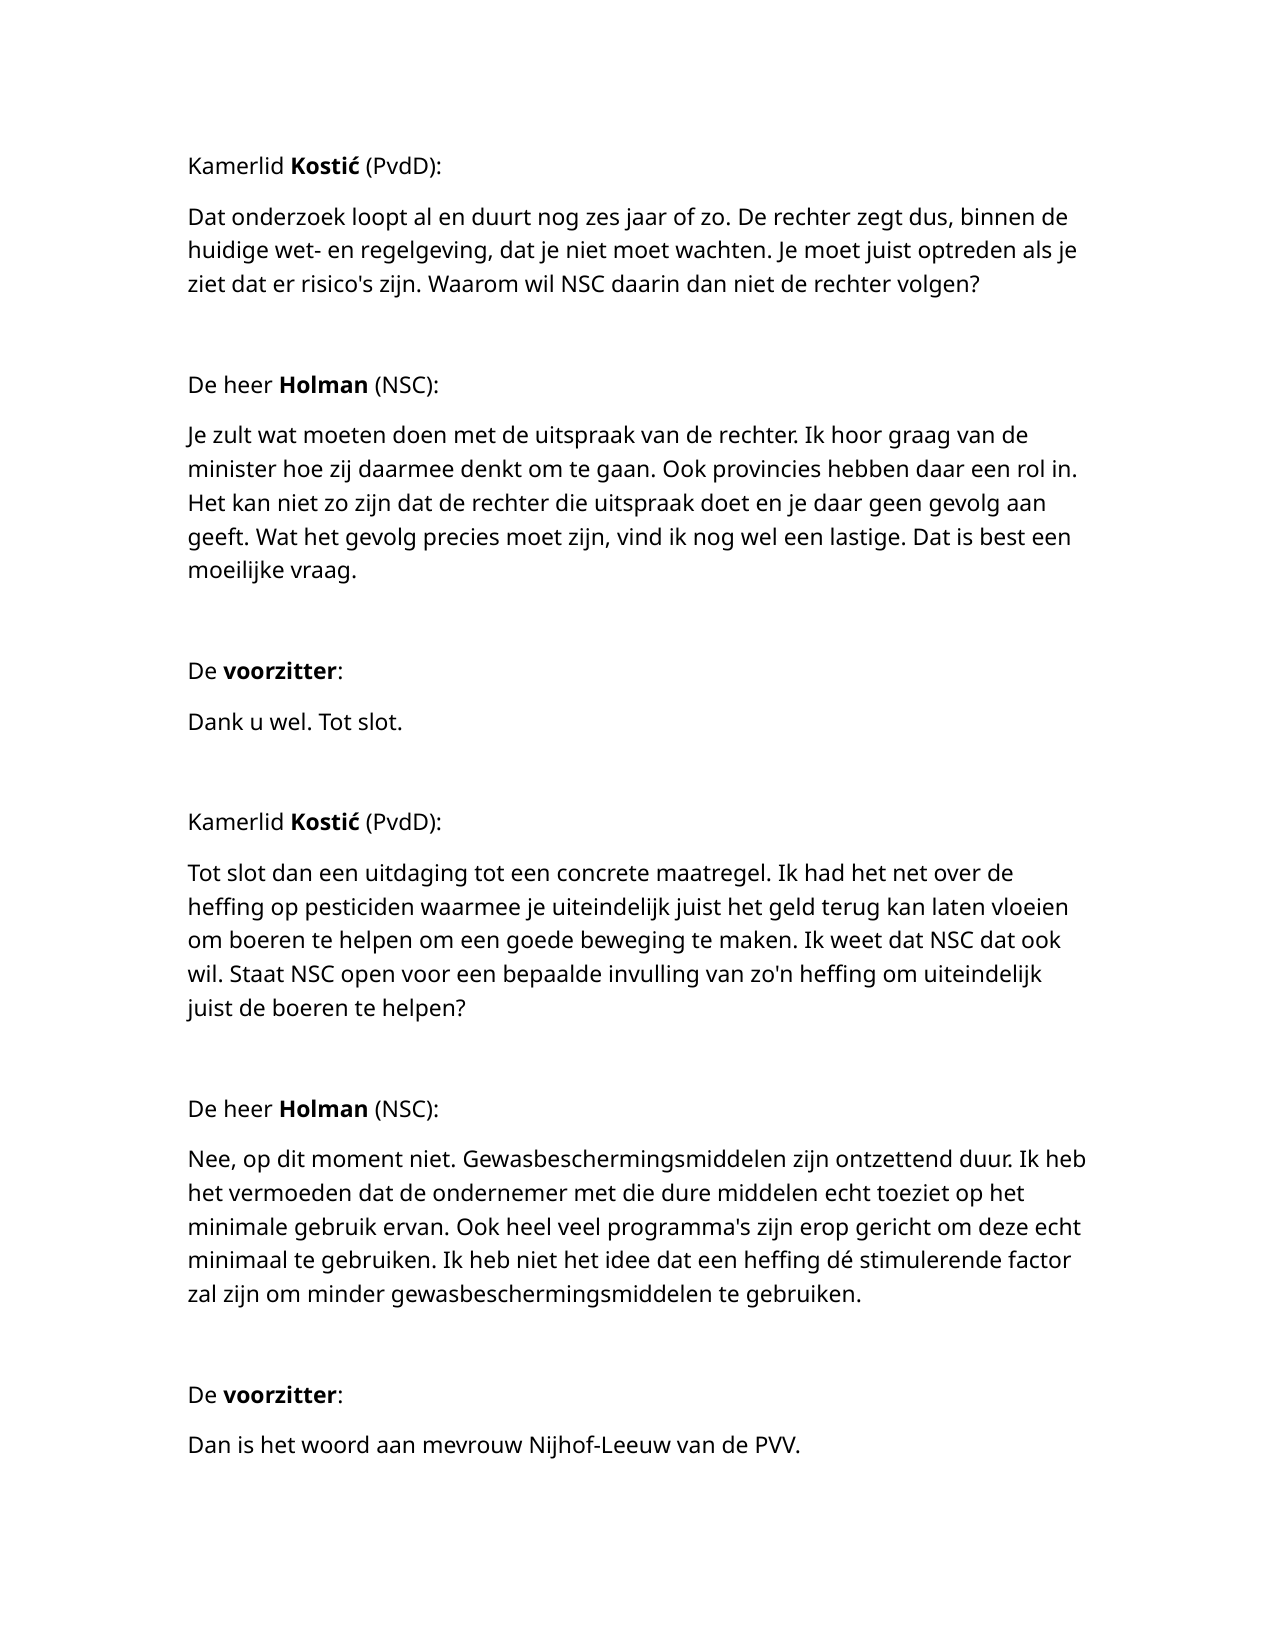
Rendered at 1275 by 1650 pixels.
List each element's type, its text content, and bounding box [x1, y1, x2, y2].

text Je zult wat moeten doen met de uitspraak van de rechter. Ik hoor graag van de minister hoe zij daarmee denkt om te gaan. Ook provincies hebben daar een rol in. Het kan niet zo zijn dat de rechter die uitspraak doet en je daar geen gevolg aan geeft. Wat het gevolg precies moet zijn, vind ik nog wel een lastige. Dat is best een moeilijke vraag. [187, 419, 1087, 585]
text Kamerlid Kostić (PvdD): [187, 806, 1087, 837]
text De voorzitter: [187, 1379, 1087, 1410]
text De heer Holman (NSC): [187, 369, 1087, 400]
text Kamerlid Kostić (PvdD): [187, 150, 1087, 181]
text Dat onderzoek loopt al en duurt nog zes jaar of zo. De rechter zegt dus, binnen de huidige wet- en regelgeving, dat je niet moet wachten. Je moet juist optreden als je ziet dat er risico's zijn. Waarom wil NSC daarin dan niet de rechter volgen? [187, 200, 1087, 299]
text Dan is het woord aan mevrouw Nijhof-Leeuw van de PVV. [187, 1429, 1087, 1460]
text De voorzitter: [187, 655, 1087, 686]
text De heer Holman (NSC): [187, 1092, 1087, 1124]
text Dank u wel. Tot slot. [187, 705, 1087, 737]
text Nee, op dit moment niet. Gewasbeschermingsmiddelen zijn ontzettend duur. Ik heb het vermoeden dat de ondernemer met die dure middelen echt toeziet op het minimale gebruik ervan. Ook heel veel programma's zijn erop gericht om deze echt minimaal te gebruiken. Ik heb niet het idee dat een heffing dé stimulerende factor zal zijn om minder gewasbeschermingsmiddelen te gebruiken. [187, 1143, 1087, 1309]
text Tot slot dan een uitdaging tot een concrete maatregel. Ik had het net over de heffing op pesticiden waarmee je uiteindelijk juist het geld terug kan laten vloeien om boeren te helpen om een goede beweging te maken. Ik weet dat NSC dat ook wil. Staat NSC open voor een bepaalde invulling van zo'n heffing om uiteindelijk juist de boeren te helpen? [187, 857, 1087, 1023]
